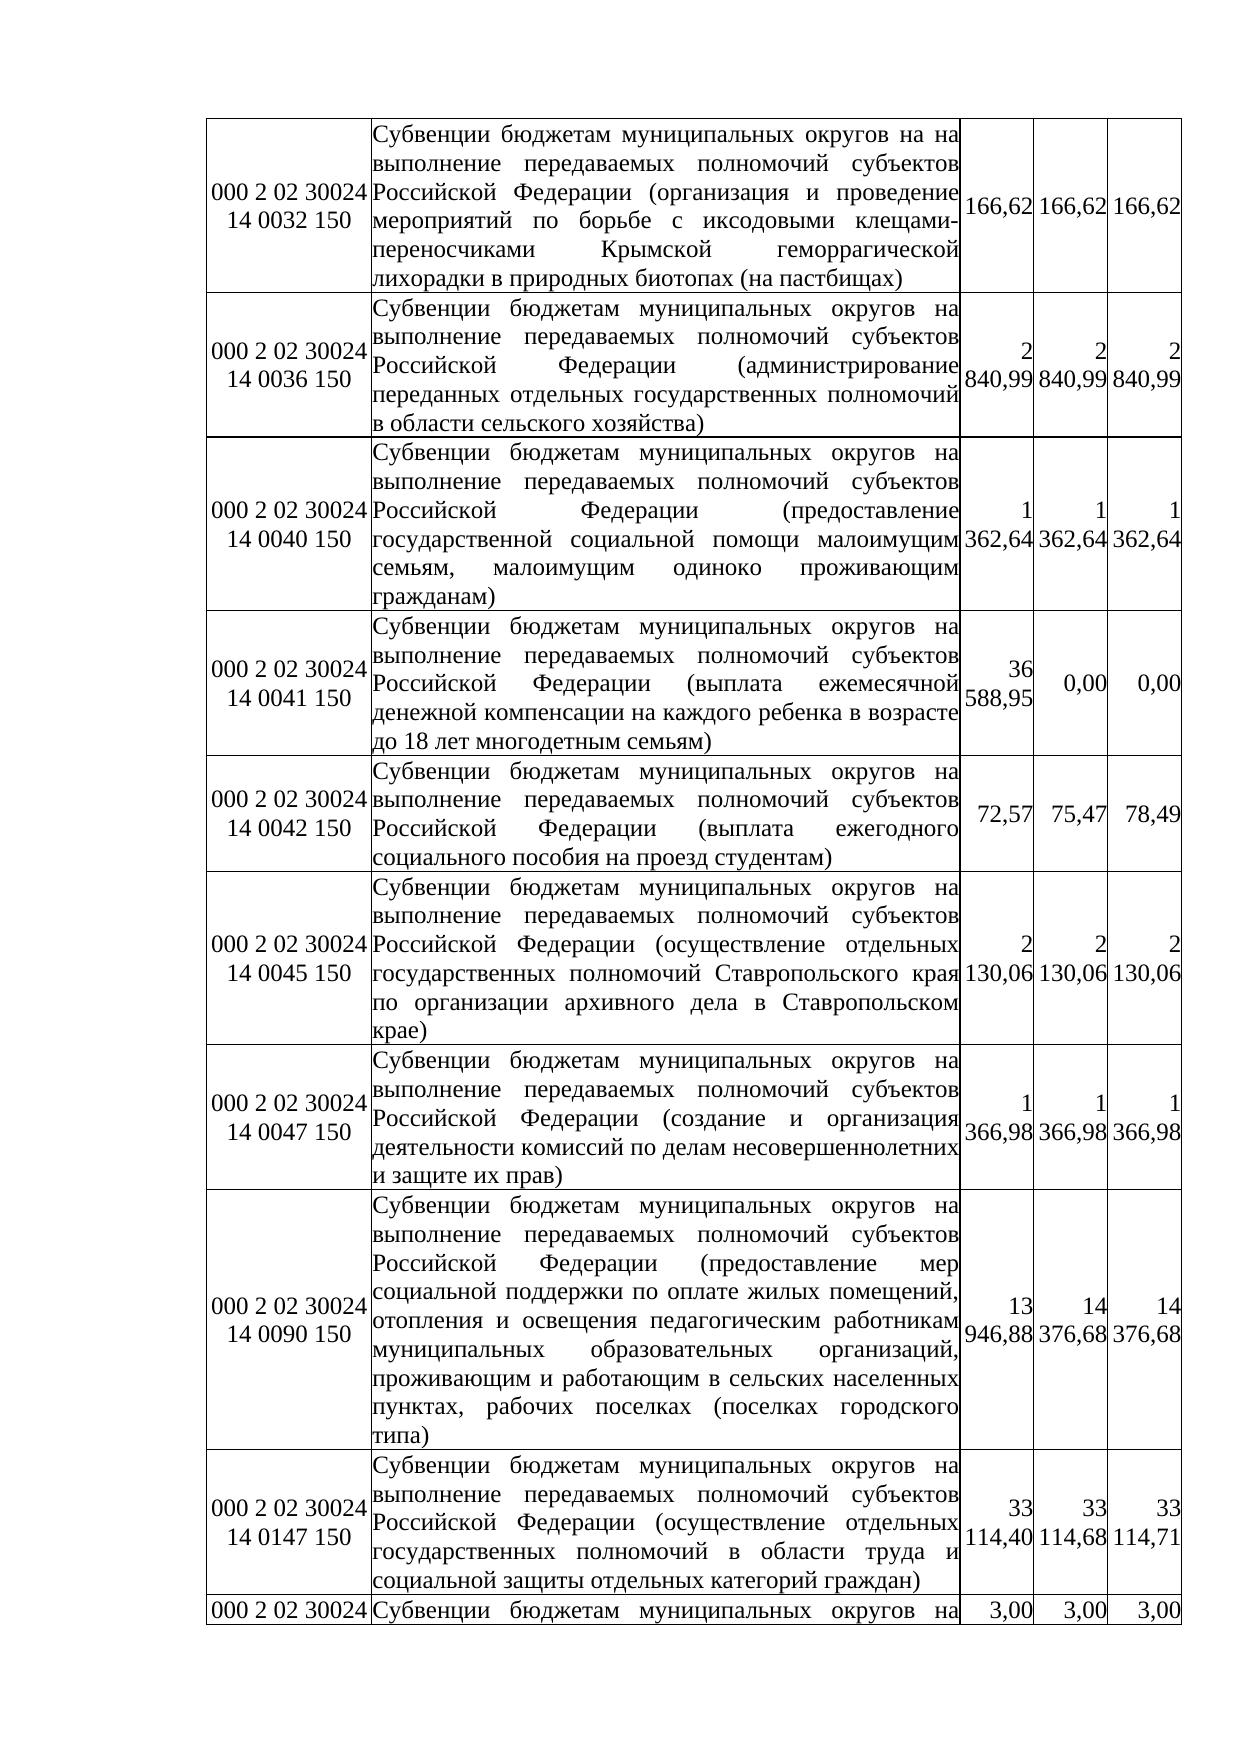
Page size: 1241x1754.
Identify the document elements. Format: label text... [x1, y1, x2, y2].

table_cell 33 114,40 [961, 1450, 1033, 1594]
table_cell 1 366,98 [1034, 1045, 1107, 1189]
table_cell 000 2 02 30024 14 0047 150 [207, 1045, 371, 1189]
table_cell Субвенции бюджетам муниципальных округов на выполнение передаваемых полномочий субъектов Российской Федерации (предоставление государственной социальной помощи малоимущим семьям, малоимущим одиноко проживающим гражданам) [372, 438, 959, 610]
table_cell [372, 1595, 959, 1623]
table_cell 14 376,68 [1108, 1190, 1181, 1449]
table_cell 3,00 [1108, 1595, 1181, 1623]
table_cell 166,62 [1108, 119, 1181, 292]
table_cell 72,57 [961, 756, 1033, 871]
table_cell Субвенции бюджетам муниципальных округов на выполнение передаваемых полномочий субъектов Российской Федерации (осуществление отдельных государственных полномочий Ставропольского края по организации архивного дела в Ставропольском крае) [372, 872, 959, 1044]
table_cell 2 840,99 [1108, 293, 1181, 436]
table_cell 1 362,64 [961, 438, 1033, 610]
table_cell 000 2 02 30024 14 0036 150 [207, 293, 371, 436]
table_cell 000 2 02 30024 14 0045 150 [207, 872, 371, 1044]
table_cell 000 2 02 30024 14 0147 150 [207, 1450, 371, 1594]
table_cell Субвенции бюджетам муниципальных округов на выполнение передаваемых полномочий субъектов Российской Федерации (осуществление отдельных государственных полномочий в области труда и социальной защиты отдельных категорий граждан) [372, 1450, 959, 1594]
table_cell 2 130,06 [1034, 872, 1107, 1044]
table_cell Субвенции бюджетам муниципальных округов на выполнение передаваемых полномочий субъектов Российской Федерации (выплата ежегодного социального пособия на проезд студентам) [372, 756, 959, 871]
table_cell 78,49 [1108, 756, 1181, 871]
table_cell 000 2 02 30024 14 0090 150 [207, 1190, 371, 1449]
table_cell 1 366,98 [961, 1045, 1033, 1189]
table_cell 36 588,95 [961, 611, 1033, 755]
table_cell 166,62 [1034, 119, 1107, 292]
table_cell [207, 1595, 371, 1623]
table_cell 1 366,98 [1108, 1045, 1181, 1189]
table_cell 000 2 02 30024 14 0040 150 [207, 438, 371, 610]
table_cell 3,00 [1034, 1595, 1107, 1623]
table_cell 2 130,06 [1108, 872, 1181, 1044]
table_cell Субвенции бюджетам муниципальных округов на выполнение передаваемых полномочий субъектов Российской Федерации (предоставление мер социальной поддержки по оплате жилых помещений, отопления и освещения педагогическим работникам муниципальных образовательных организаций, проживающим и работающим в сельских населенных пунктах, рабочих поселках (поселках городского типа) [372, 1190, 959, 1449]
table_cell Субвенции бюджетам муниципальных округов на выполнение передаваемых полномочий субъектов Российской Федерации (создание и организация деятельности комиссий по делам несовершеннолетних и защите их прав) [372, 1045, 959, 1189]
table_cell 75,47 [1034, 756, 1107, 871]
table_cell 166,62 [961, 119, 1033, 292]
table_cell 2 130,06 [961, 872, 1033, 1044]
table_cell Субвенции бюджетам муниципальных округов на выполнение передаваемых полномочий субъектов Российской Федерации (администрирование переданных отдельных государственных полномочий в области сельского хозяйства) [372, 293, 959, 436]
table_cell 33 114,71 [1108, 1450, 1181, 1594]
table_cell 0,00 [1108, 611, 1181, 755]
table_cell 000 2 02 30024 14 0042 150 [207, 756, 371, 871]
table_cell 2 840,99 [1034, 293, 1107, 436]
table_cell 3,00 [961, 1595, 1033, 1623]
table_cell 13 946,88 [961, 1190, 1033, 1449]
table_cell 0,00 [1034, 611, 1107, 755]
table_cell 000 2 02 30024 14 0032 150 [207, 119, 371, 292]
table_cell Субвенции бюджетам муниципальных округов на на выполнение передаваемых полномочий субъектов Российской Федерации (организация и проведение мероприятий по борьбе с иксодовыми клещами-переносчиками Крымской геморрагической лихорадки в природных биотопах (на пастбищах) [372, 119, 959, 292]
table_cell 2 840,99 [961, 293, 1033, 436]
table_cell 33 114,68 [1034, 1450, 1107, 1594]
table_cell Субвенции бюджетам муниципальных округов на выполнение передаваемых полномочий субъектов Российской Федерации (выплата ежемесячной денежной компенсации на каждого ребенка в возрасте до 18 лет многодетным семьям) [372, 611, 959, 755]
table_cell 1 362,64 [1034, 438, 1107, 610]
table_cell 14 376,68 [1034, 1190, 1107, 1449]
table_cell 1 362,64 [1108, 438, 1181, 610]
table_cell 000 2 02 30024 14 0041 150 [207, 611, 371, 755]
